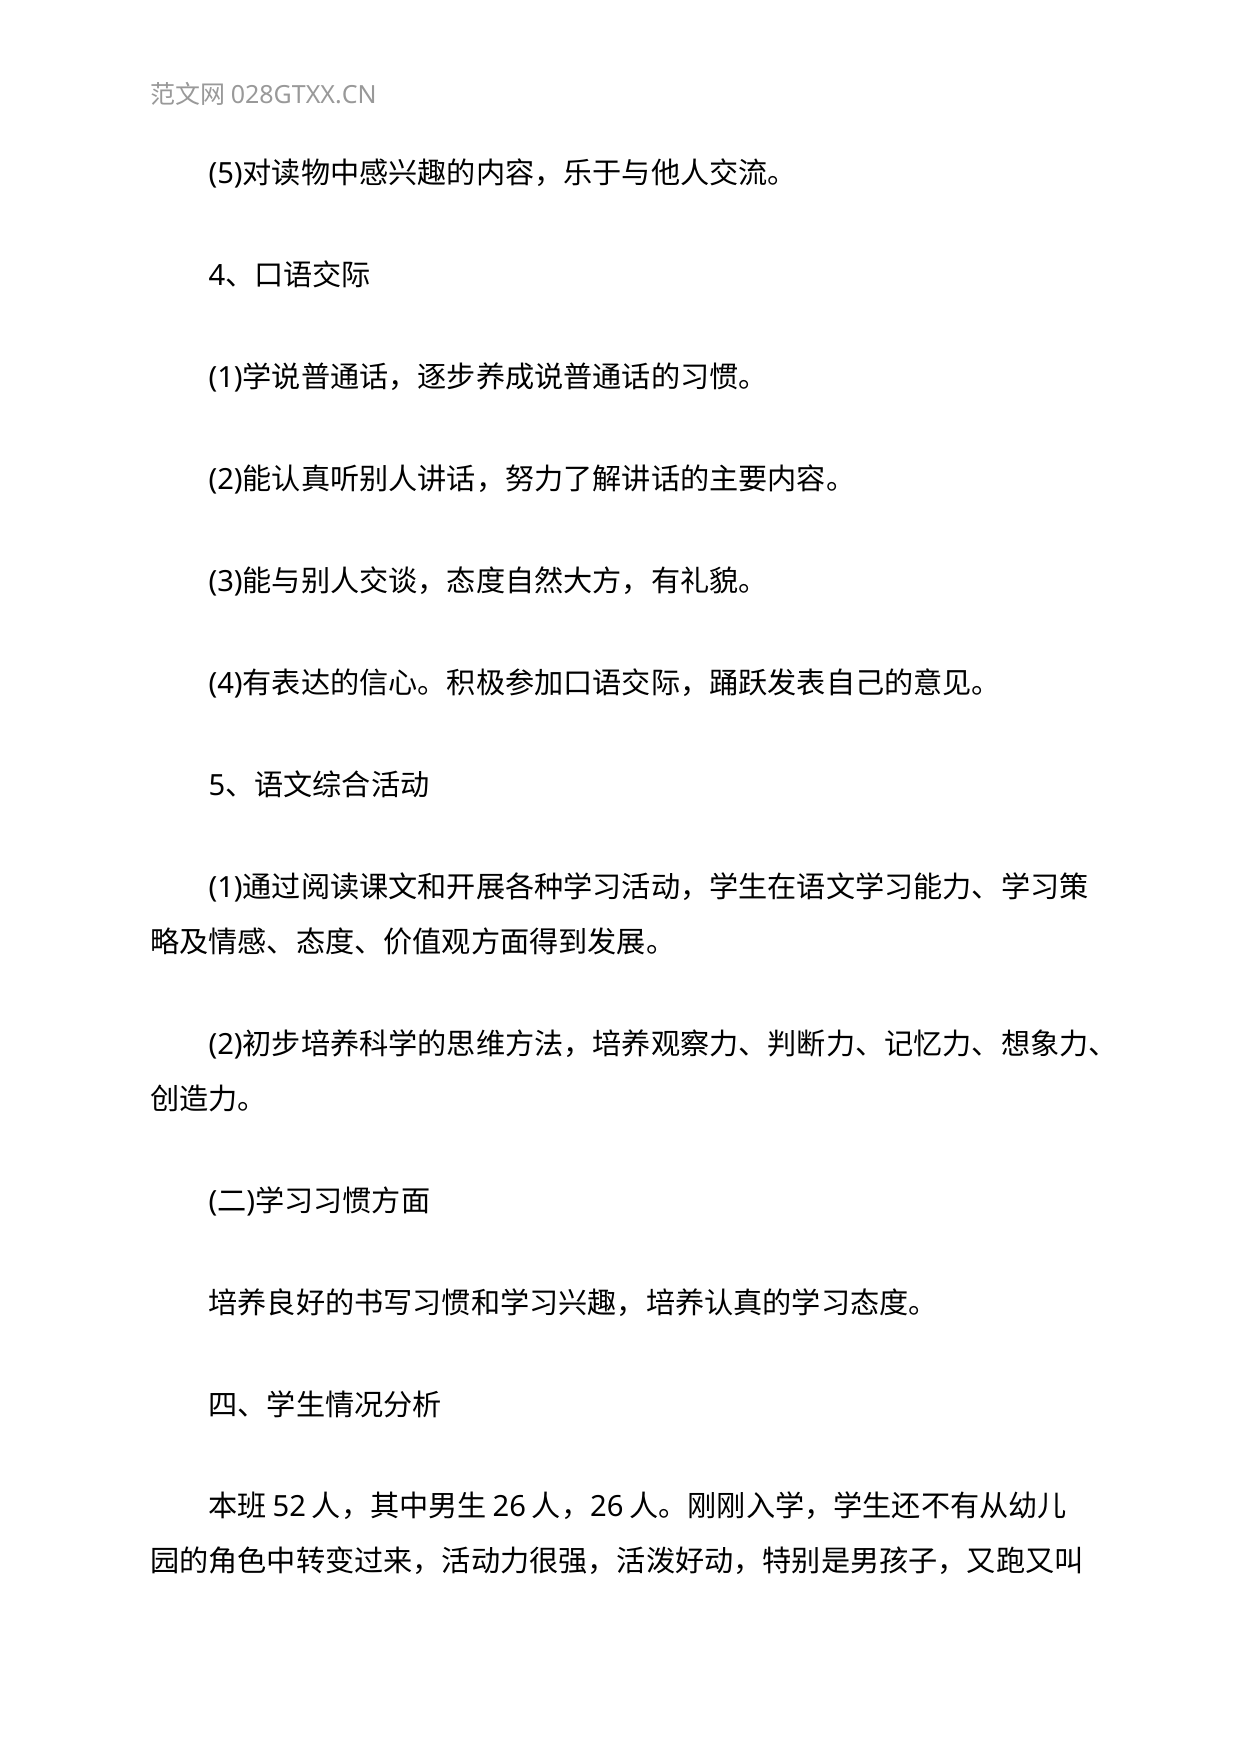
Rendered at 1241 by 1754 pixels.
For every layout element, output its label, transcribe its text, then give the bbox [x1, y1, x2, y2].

text 培养良好的书写习惯和学习兴趣，培养认真的学习态度。 [150, 1279, 1090, 1322]
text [150, 1483, 1090, 1580]
text (2)能认真听别人讲话，努力了解讲话的主要内容。 [150, 456, 1090, 498]
text 4、口语交际 [150, 252, 1090, 294]
text 四、学生情况分析 [150, 1381, 1090, 1423]
text (2)初步培养科学的思维方法，培养观察力、判断力、记忆力、想象力、创造力。 [150, 1021, 1090, 1118]
text (4)有表达的信心。积极参加口语交际，踊跃发表自己的意见。 [150, 660, 1090, 702]
text (二)学习习惯方面 [150, 1177, 1090, 1220]
text (1)学说普通话，逐步养成说普通话的习惯。 [150, 354, 1090, 396]
text (3)能与别人交谈，态度自然大方，有礼貌。 [150, 558, 1090, 600]
text 5、语文综合活动 [150, 762, 1090, 804]
text (1)通过阅读课文和开展各种学习活动，学生在语文学习能力、学习策略及情感、态度、价值观方面得到发展。 [150, 864, 1090, 961]
text (5)对读物中感兴趣的内容，乐于与他人交流。 [150, 150, 1090, 192]
